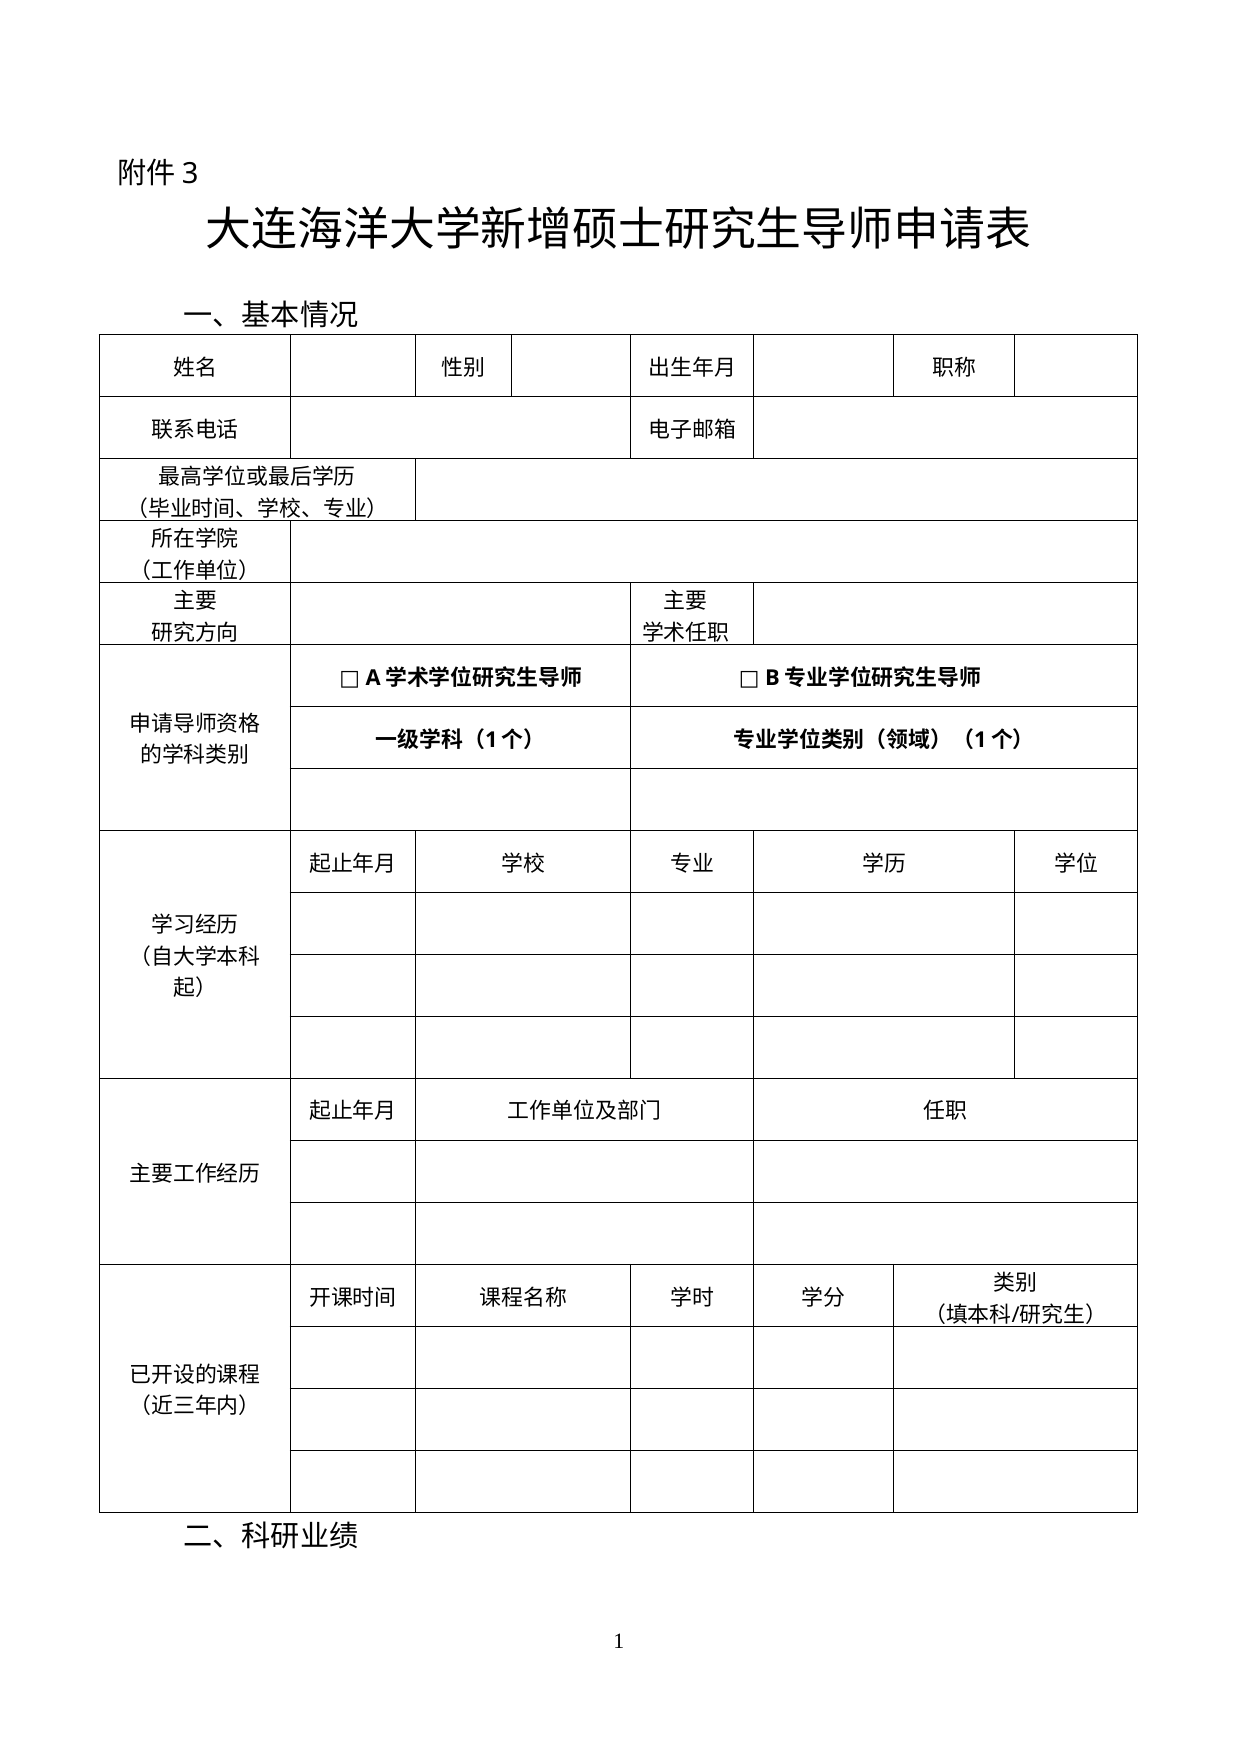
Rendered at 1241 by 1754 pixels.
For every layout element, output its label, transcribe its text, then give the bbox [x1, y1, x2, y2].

table_header 出生年月 [631, 335, 753, 396]
table_cell [291, 1389, 415, 1450]
table_cell 任职 [754, 1079, 1137, 1140]
table_cell 申请导师资格 的学科类别 [100, 645, 290, 830]
table_cell □ B专业学位研究生导师 [631, 645, 1137, 706]
table_cell [291, 893, 415, 954]
table_cell [291, 397, 630, 458]
table_cell 主要 学术任职 [631, 583, 753, 644]
table_cell [416, 1451, 630, 1512]
table_cell [291, 769, 630, 830]
table_cell 起止年月 [291, 831, 415, 892]
table_cell [754, 1389, 893, 1450]
table_cell [754, 1203, 1137, 1264]
table_header 性别 [416, 335, 511, 396]
table_cell 类别 （填本科/研究生） [894, 1265, 1137, 1326]
table_cell 起止年月 [291, 1079, 415, 1140]
table_cell [754, 583, 1137, 644]
table_cell [416, 893, 630, 954]
table_cell [754, 397, 1137, 458]
table_cell 学历 [754, 831, 1014, 892]
table_cell [631, 1327, 753, 1388]
table_header [754, 335, 893, 396]
table_cell [1015, 1017, 1137, 1078]
table_cell [894, 1327, 1137, 1388]
table_header [512, 335, 630, 396]
table_cell 所在学院 （工作单位） [100, 521, 290, 582]
table_cell [291, 1451, 415, 1512]
table_cell [1015, 893, 1137, 954]
table_cell [416, 1141, 753, 1202]
table_cell [894, 1389, 1137, 1450]
table_cell [416, 955, 630, 1016]
table_cell □ A学术学位研究生导师 [291, 645, 630, 706]
table_cell [291, 583, 630, 644]
table_cell [1015, 955, 1137, 1016]
table_cell 学校 [416, 831, 630, 892]
table_cell 开课时间 [291, 1265, 415, 1326]
table_cell 课程名称 [416, 1265, 630, 1326]
table_cell 已开设的课程 （近三年内） [100, 1265, 290, 1512]
table_header [291, 335, 415, 396]
table_cell 最高学位或最后学历 （毕业时间、学校、专业） [100, 459, 415, 520]
table_cell 主要 研究方向 [100, 583, 290, 644]
table_cell [754, 1327, 893, 1388]
table_cell 专业 [631, 831, 753, 892]
table_cell [631, 1389, 753, 1450]
table_cell 联系电话 [100, 397, 290, 458]
table_cell [631, 955, 753, 1016]
text 二、科研业绩 [183, 1513, 1053, 1555]
table_cell 工作单位及部门 [416, 1079, 753, 1140]
table_cell [754, 955, 1014, 1016]
text 附件3 [117, 150, 1053, 192]
table_cell 学习经历 （自大学本科起） [100, 831, 290, 1078]
table_cell 学位 [1015, 831, 1137, 892]
table_cell [291, 1017, 415, 1078]
table_cell [631, 893, 753, 954]
table_cell [754, 1141, 1137, 1202]
table_cell 一级学科（1个） [291, 707, 630, 768]
table_cell [754, 893, 1014, 954]
table_cell [754, 1451, 893, 1512]
table_header [1015, 335, 1137, 396]
table_cell 主要工作经历 [100, 1079, 290, 1264]
table_cell [631, 769, 1137, 830]
table_cell [416, 459, 1137, 520]
table_cell [416, 1017, 630, 1078]
table_cell [291, 1327, 415, 1388]
table_cell 电子邮箱 [631, 397, 753, 458]
table_cell 专业学位类别（领域）（1个） [631, 707, 1137, 768]
table_cell [416, 1203, 753, 1264]
table_header 姓名 [100, 335, 290, 396]
table_header 职称 [894, 335, 1014, 396]
table_cell 学时 [631, 1265, 753, 1326]
table_cell [754, 1017, 1014, 1078]
text 大连海洋大学新增硕士研究生导师申请表 [183, 192, 1053, 259]
table_cell [291, 1203, 415, 1264]
table_cell 学分 [754, 1265, 893, 1326]
table_cell [416, 1389, 630, 1450]
table_cell [291, 521, 1137, 582]
table_cell [416, 1327, 630, 1388]
table_cell [894, 1451, 1137, 1512]
table_cell [631, 1017, 753, 1078]
text 一、基本情况 [183, 292, 1053, 334]
table_cell [291, 1141, 415, 1202]
table_cell [631, 1451, 753, 1512]
table_cell [291, 955, 415, 1016]
